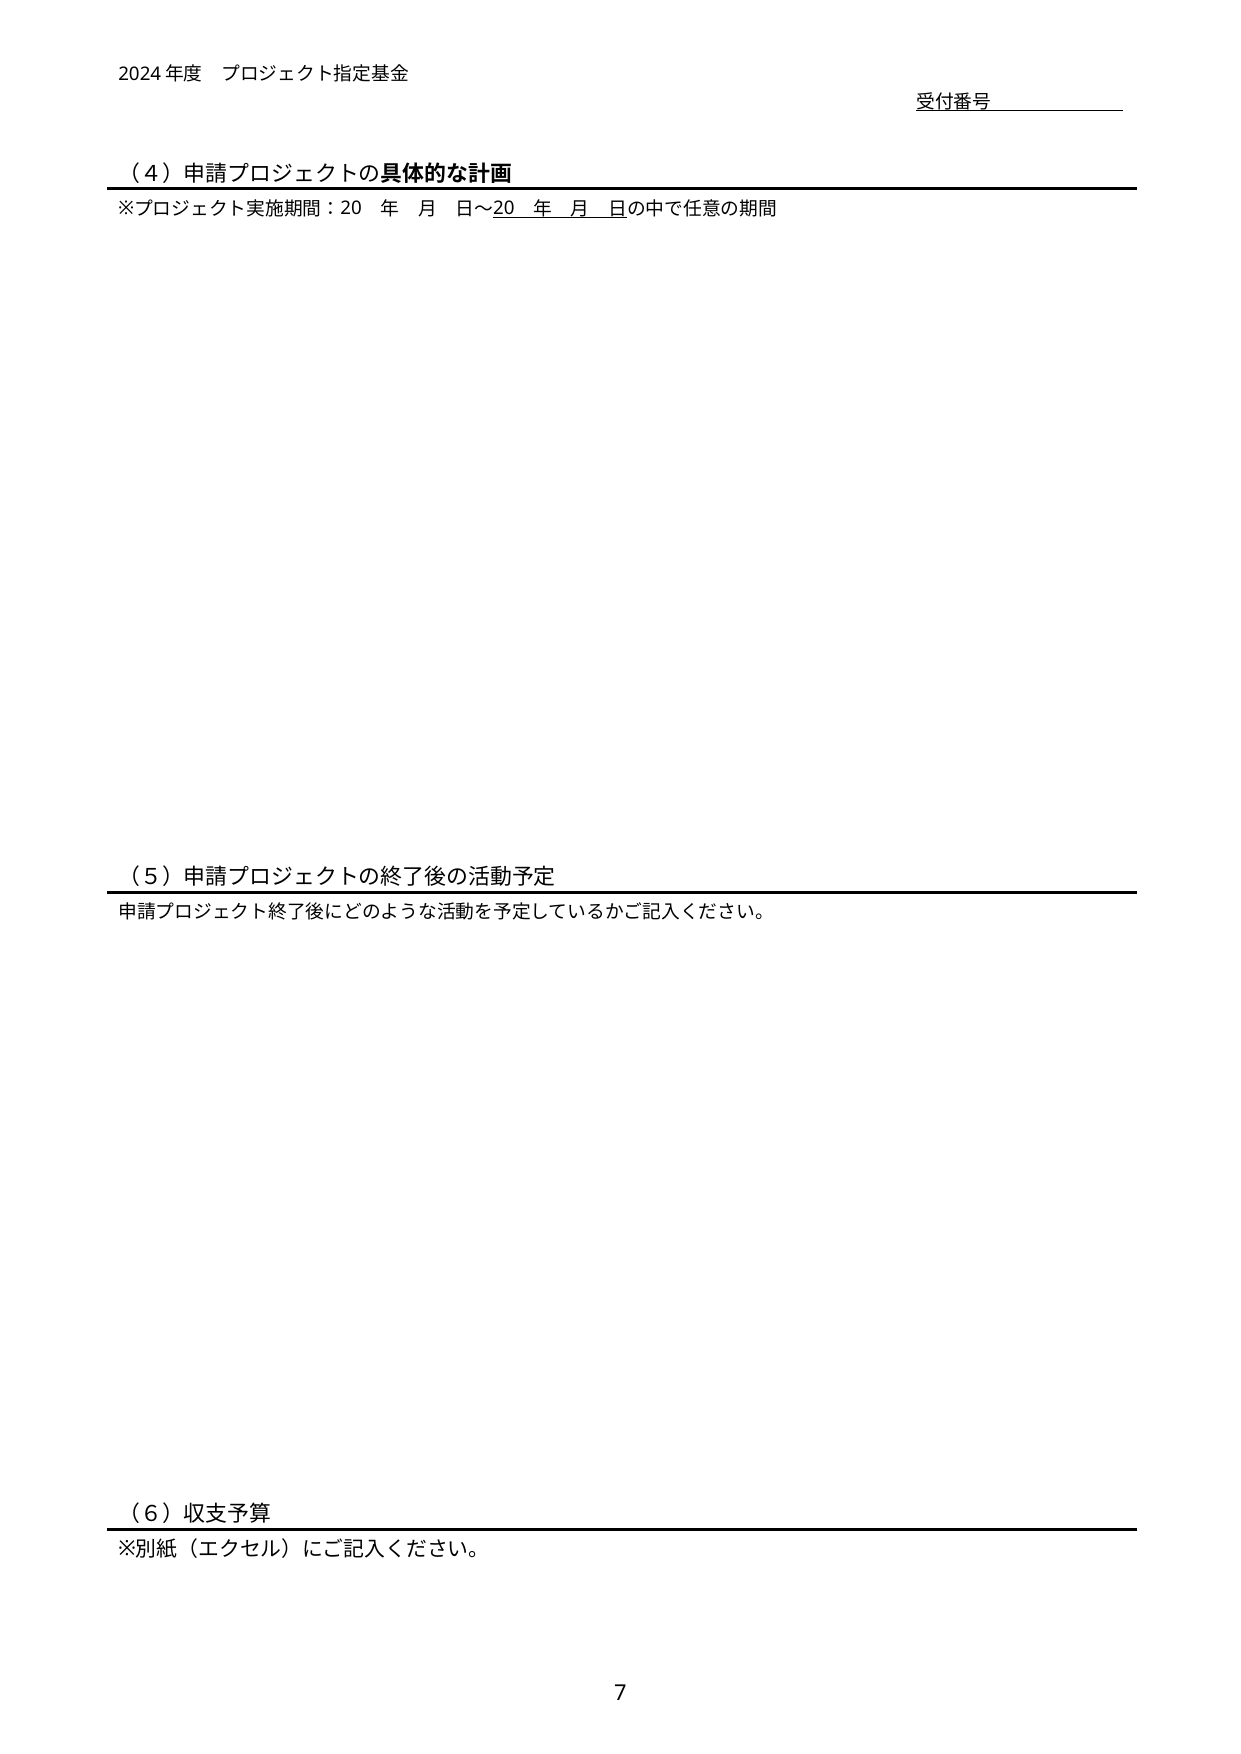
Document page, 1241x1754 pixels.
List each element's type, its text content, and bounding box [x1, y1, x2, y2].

table_header （５）申請プロジェクトの終了後の活動予定 [107, 859, 1137, 891]
table_header （４）申請プロジェクトの具体的な計画 [107, 156, 1137, 187]
text ※別紙（エクセル）にご記入ください。 [118, 1531, 1122, 1564]
table_header （６）収支予算 [107, 1496, 1137, 1527]
text 申請プロジェクト終了後にどのような活動を予定しているかご記入ください。 [118, 894, 1122, 927]
text ※プロジェクト実施期間：20 年 月 日〜20 年 月 日の中で任意の期間 [118, 190, 1122, 224]
